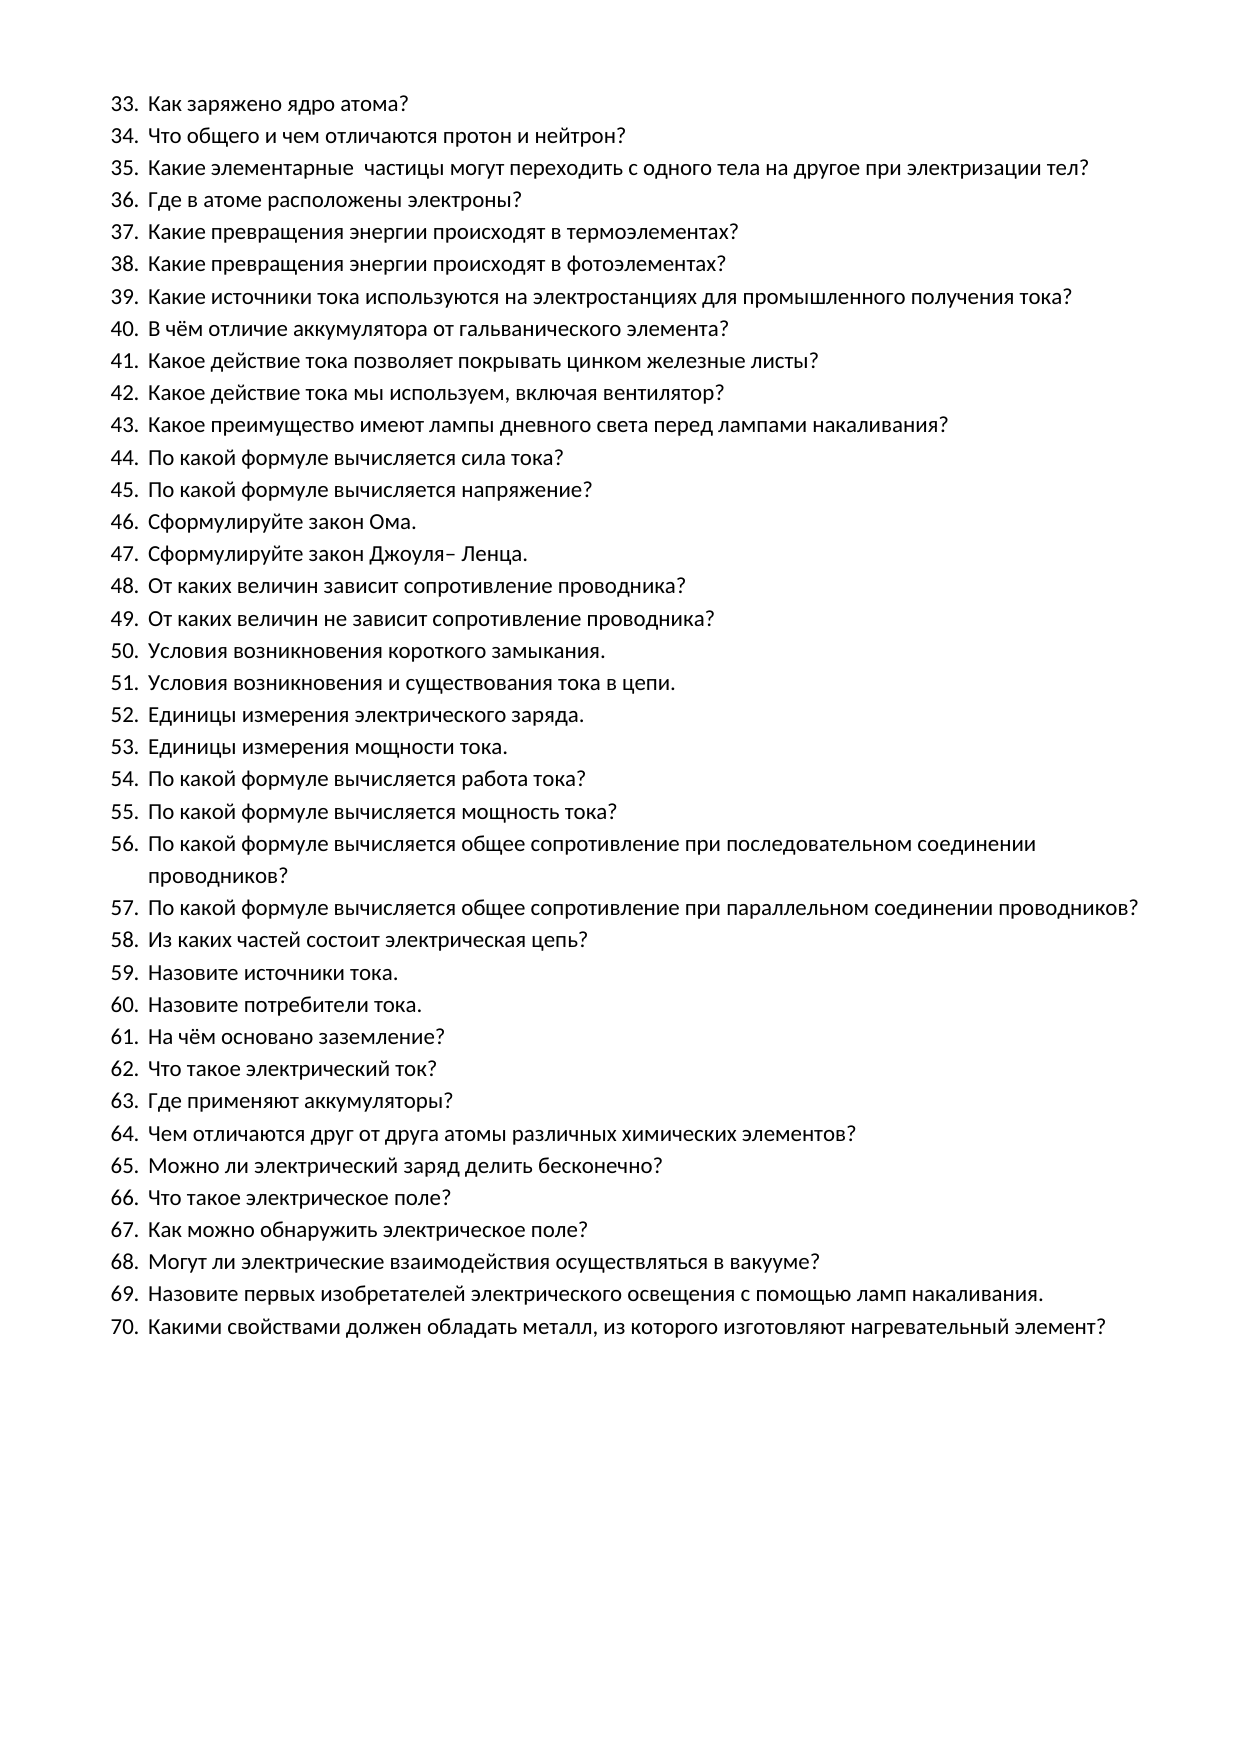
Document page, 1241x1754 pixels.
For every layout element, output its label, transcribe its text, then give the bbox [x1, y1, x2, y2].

list Какое действие тока позволяет покрывать цинком железные листы? [110, 346, 1167, 374]
list Можно ли электрический заряд делить бесконечно? [110, 1151, 1167, 1179]
list В чём отличие аккумулятора от гальванического элемента? [110, 314, 1167, 342]
list Единицы измерения мощности тока. [110, 732, 1167, 760]
list По какой формуле вычисляется сила тока? [110, 443, 1167, 471]
list Назовите потребители тока. [110, 990, 1167, 1018]
list От каких величин не зависит сопротивление проводника? [110, 604, 1167, 632]
list Условия возникновения короткого замыкания. [110, 636, 1167, 664]
list От каких величин зависит сопротивление проводника? [110, 571, 1167, 599]
list По какой формуле вычисляется мощность тока? [110, 797, 1167, 825]
list Из каких частей состоит электрическая цепь? [110, 926, 1167, 953]
list Могут ли электрические взаимодействия осуществляться в вакууме? [110, 1247, 1167, 1275]
list Чем отличаются друг от друга атомы различных химических элементов? [110, 1119, 1167, 1147]
list Где применяют аккумуляторы? [110, 1086, 1167, 1114]
list Сформулируйте закон Джоуля– Ленца. [110, 539, 1167, 567]
list Что такое электрический ток? [110, 1054, 1167, 1082]
list Единицы измерения электрического заряда. [110, 700, 1167, 728]
list Какими свойствами должен обладать металл, из которого изготовляют нагревательный элемент? [110, 1312, 1167, 1340]
list Какие источники тока используются на электростанциях для промышленного получения тока? [110, 282, 1167, 310]
list Какое действие тока мы используем, включая вентилятор? [110, 378, 1167, 406]
list По какой формуле вычисляется общее сопротивление при параллельном соединении проводников? [110, 893, 1167, 921]
list Как можно обнаружить электрическое поле? [110, 1215, 1167, 1243]
list Какие превращения энергии происходят в термоэлементах? [110, 217, 1167, 245]
list Сформулируйте закон Ома. [110, 507, 1167, 535]
list По какой формуле вычисляется напряжение? [110, 475, 1167, 503]
list По какой формуле вычисляется работа тока? [110, 764, 1167, 793]
list По какой формуле вычисляется общее сопротивление при последовательном соединении проводников? [110, 829, 1167, 889]
list Как заряжено ядро атома? [110, 89, 1167, 117]
list Назовите источники тока. [110, 958, 1167, 986]
list Какое преимущество имеют лампы дневного света перед лампами накаливания? [110, 411, 1167, 438]
list На чём основано заземление? [110, 1022, 1167, 1050]
list Какие элементарные частицы могут переходить с одного тела на другое при электризации тел? [110, 153, 1167, 181]
list Какие превращения энергии происходят в фотоэлементах? [110, 249, 1167, 278]
list Где в атоме расположены электроны? [110, 185, 1167, 213]
list Назовите первых изобретателей электрического освещения с помощью ламп накаливания. [110, 1279, 1167, 1308]
list Условия возникновения и существования тока в цепи. [110, 668, 1167, 696]
list Что такое электрическое поле? [110, 1183, 1167, 1211]
list Что общего и чем отличаются протон и нейтрон? [110, 121, 1167, 149]
